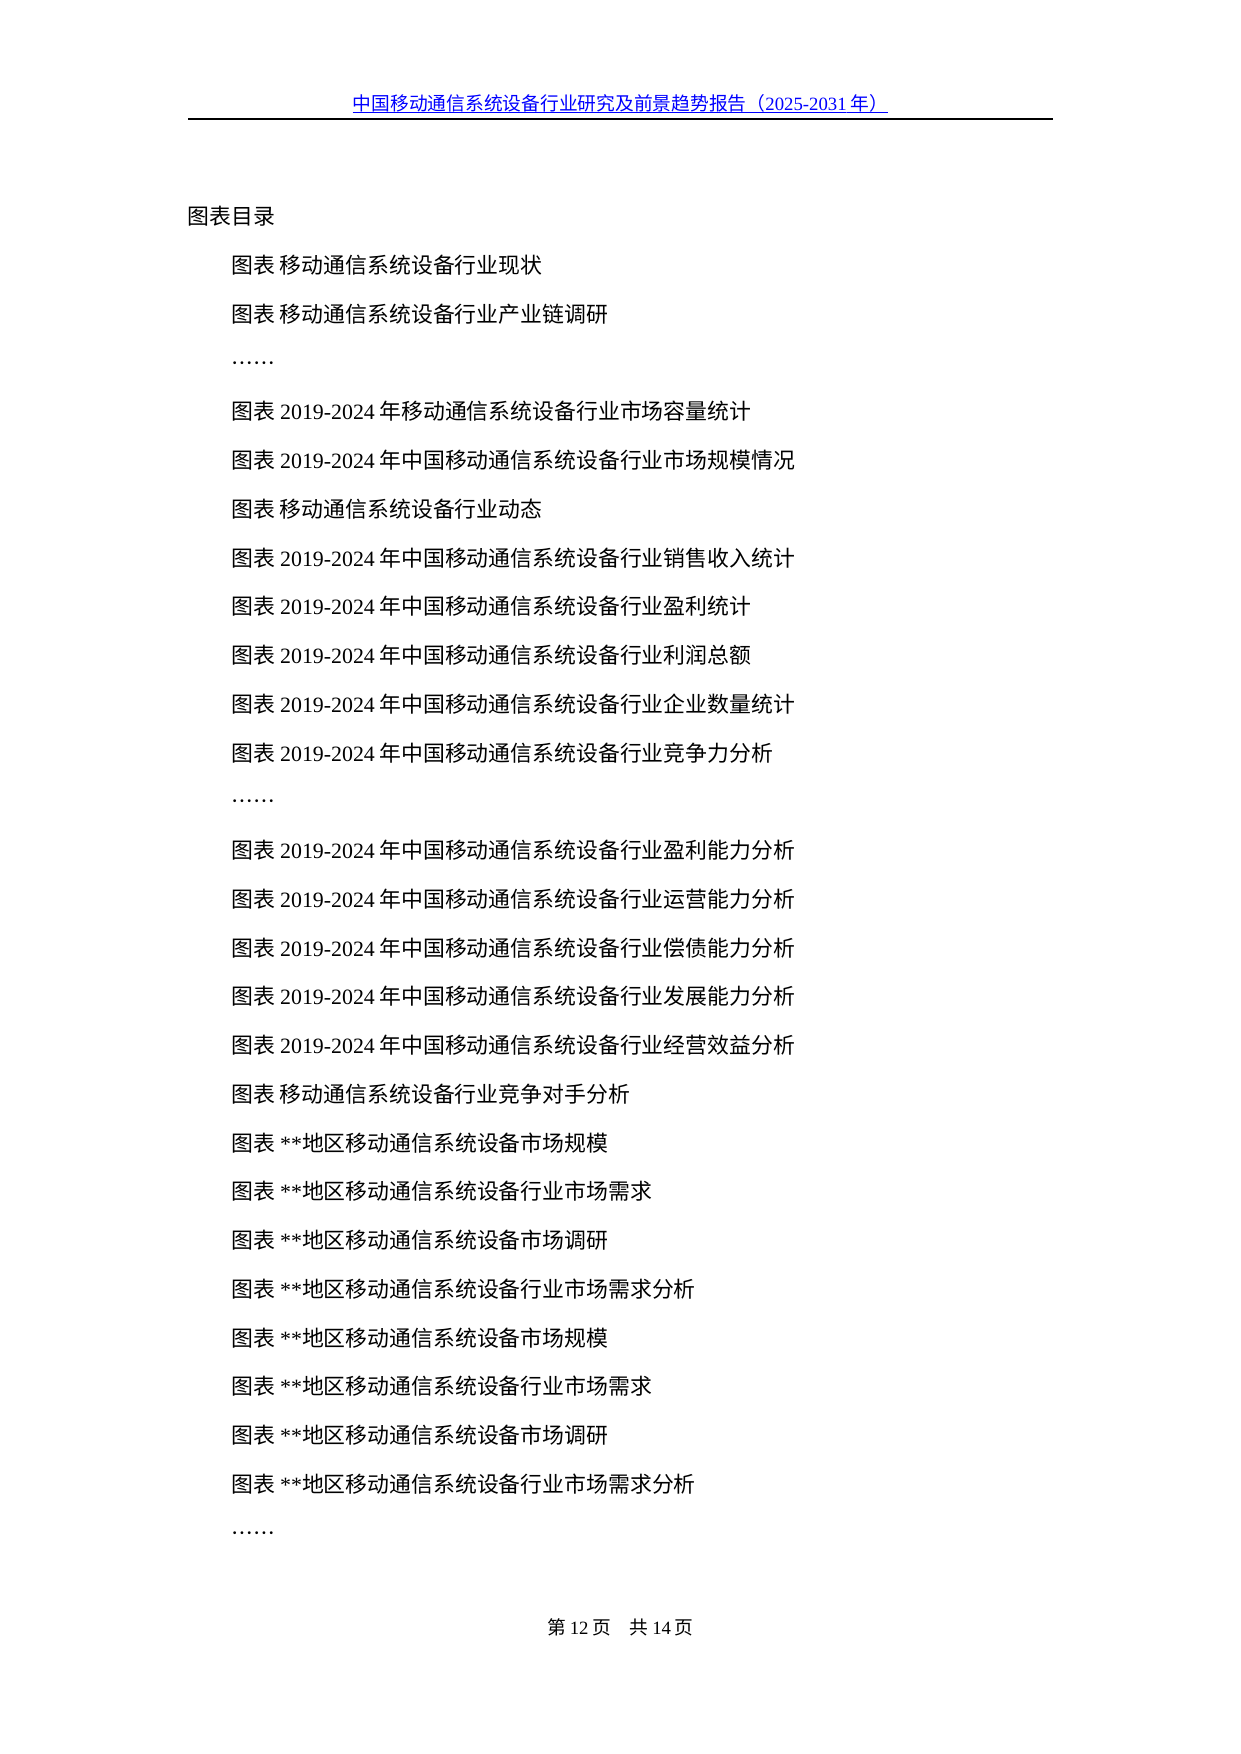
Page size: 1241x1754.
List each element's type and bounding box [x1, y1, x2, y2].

text [187, 150, 1053, 1548]
